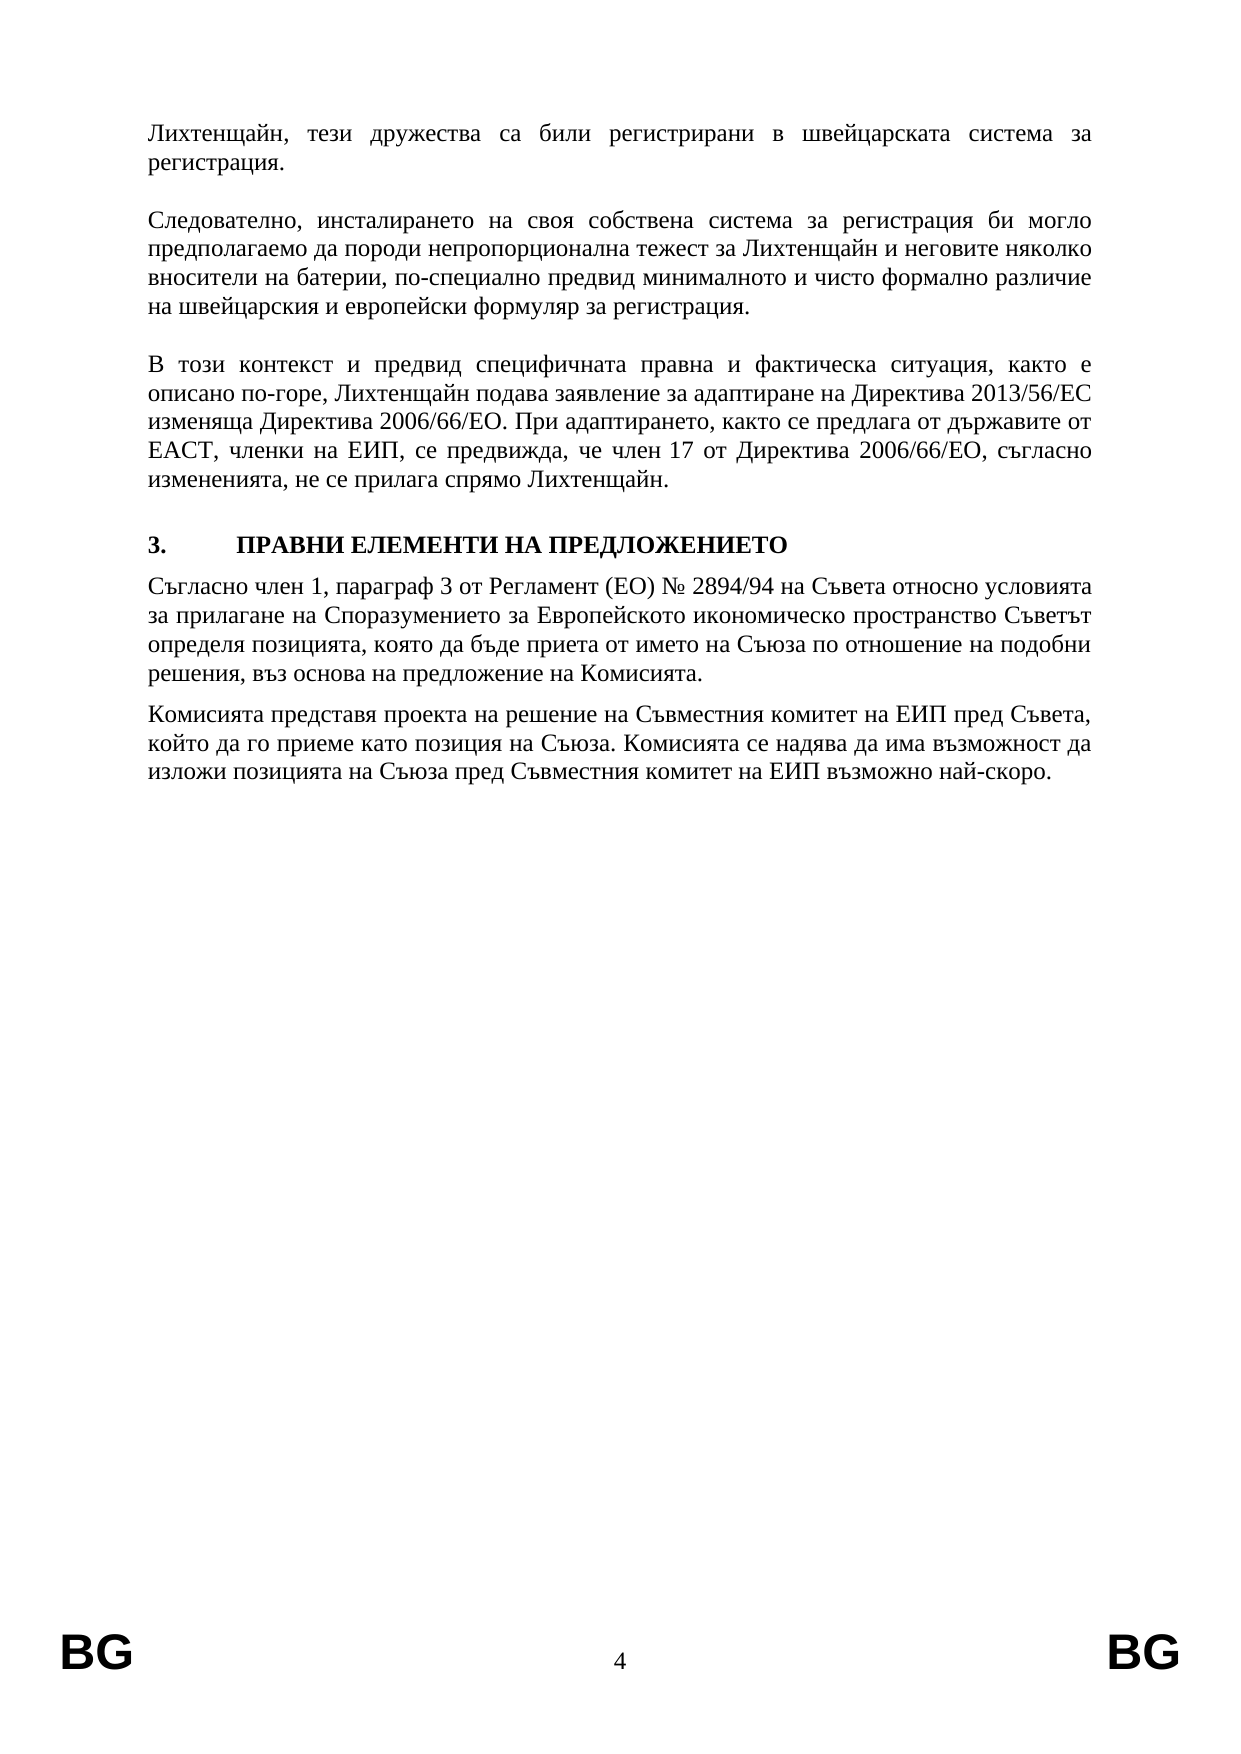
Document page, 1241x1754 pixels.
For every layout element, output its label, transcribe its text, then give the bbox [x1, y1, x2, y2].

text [148, 118, 1093, 176]
text Комисията представя проекта на решение на Съвместния комитет на ЕИП пред Съвета, който да го приеме като позиция на Съюза. Комисията се надява да има възможност да изложи позицията на Съюза пред Съвместния комитет на ЕИП възможно най-скоро. [148, 699, 1093, 785]
text В този контекст и предвид специфичната правна и фактическа ситуация, както е описано по-горе, Лихтенщайн подава заявление за адаптиране на Директива 2013/56/ЕС изменяща Директива 2006/66/ЕО. При адаптирането, както се предлага от държавите от ЕАСТ, членки на ЕИП, се предвижда, че член 17 от Директива 2006/66/ЕО, съгласно измененията, не се прилага спрямо Лихтенщайн. [148, 349, 1093, 493]
text Съгласно член 1, параграф 3 от Регламент (ЕО) № 2894/94 на Съвета относно условията за прилагане на Споразумението за Европейското икономическо пространство Съветът определя позицията, която да бъде приета от името на Съюза по отношение на подобни решения, въз основа на предложение на Комисията. [148, 571, 1093, 686]
subtitle 3. ПРАВНИ ЕЛЕМЕНТИ НА ПРЕДЛОЖЕНИЕТО [148, 530, 1093, 559]
text Следователно, инсталирането на своя собствена система за регистрация би могло предполагаемо да породи непропорционална тежест за Лихтенщайн и неговите няколко вносители на батерии, по-специално предвид минималното и чисто формално различие на швейцарския и европейски формуляр за регистрация. [148, 205, 1093, 320]
